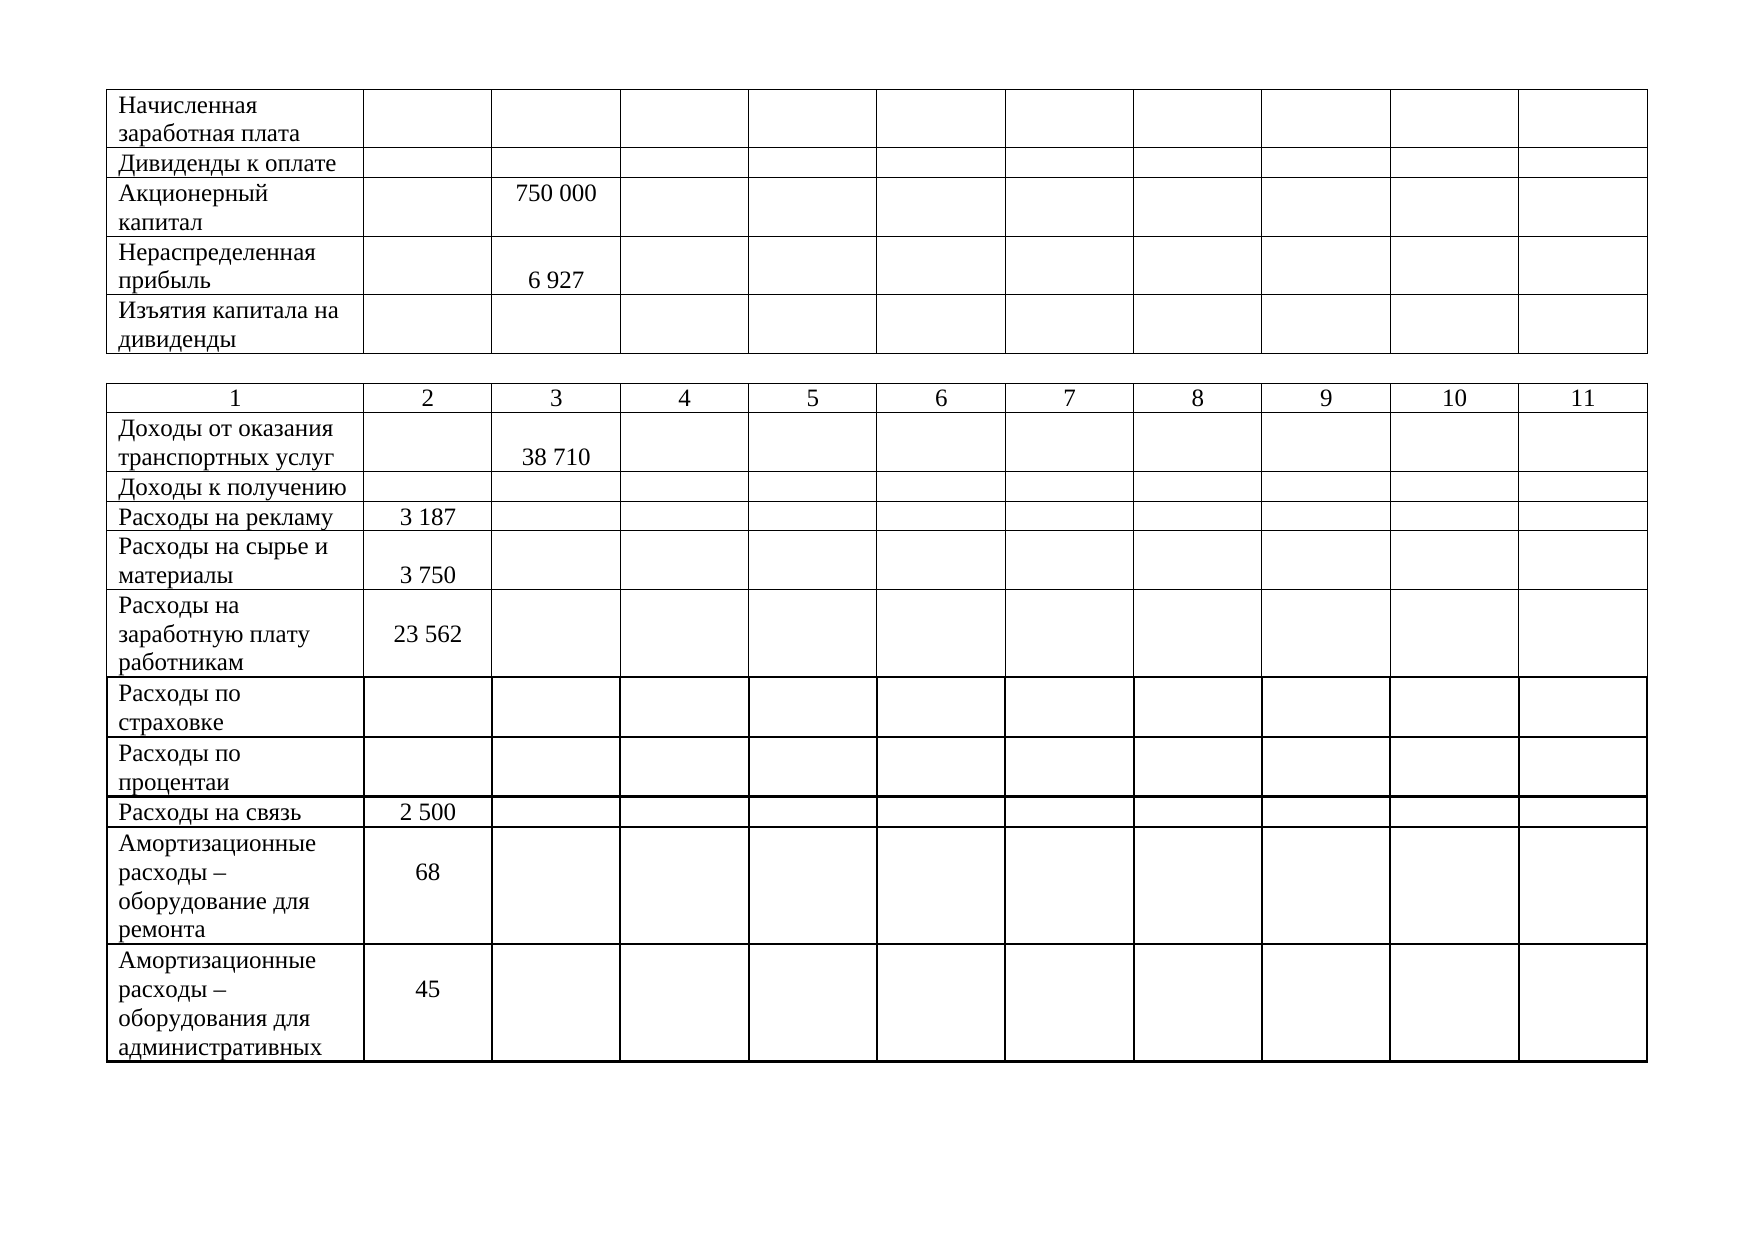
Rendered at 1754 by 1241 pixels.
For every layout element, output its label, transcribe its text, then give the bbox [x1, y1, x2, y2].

table_cell [749, 237, 876, 294]
table_cell [1519, 148, 1647, 177]
table_cell [749, 90, 876, 147]
table_cell [492, 90, 620, 147]
table_header 1 [107, 384, 363, 412]
table_cell [621, 678, 748, 736]
table_cell [364, 178, 491, 236]
table_cell [1006, 148, 1133, 177]
table_header 10 [1391, 384, 1518, 412]
table_header 11 [1519, 384, 1647, 412]
table_cell [1006, 590, 1133, 676]
table_cell [1519, 295, 1647, 353]
table_cell [621, 945, 748, 1060]
table_cell [493, 798, 619, 826]
table_cell [364, 237, 491, 294]
table_cell [1391, 678, 1518, 736]
table_cell [492, 590, 620, 676]
table_cell 23 562 [364, 590, 491, 676]
table_cell [1135, 945, 1261, 1060]
table_cell [1391, 945, 1518, 1060]
table_cell [878, 828, 1004, 943]
table_cell [492, 502, 620, 530]
table_cell [1391, 295, 1518, 353]
table_header 6 [877, 384, 1005, 412]
table_cell [1391, 178, 1518, 236]
table_cell [1519, 590, 1647, 676]
table_cell [750, 828, 876, 943]
table_cell [1391, 472, 1518, 501]
table_cell [1006, 678, 1133, 736]
table_cell [877, 590, 1005, 676]
table_cell [493, 945, 619, 1060]
table_cell Расходы на связь [108, 798, 363, 826]
table_cell [749, 502, 876, 530]
table_cell [1134, 590, 1261, 676]
table_cell [621, 178, 748, 236]
table_cell Расходы по процентаи [108, 738, 363, 795]
table_cell 3 750 [364, 531, 491, 589]
table_cell Расходы на рекламу [107, 502, 363, 530]
table_cell [1006, 413, 1133, 471]
table_cell [1006, 237, 1133, 294]
table_cell 750 000 [492, 178, 620, 236]
table_cell [621, 590, 748, 676]
table_cell Нераспределенная прибыль [107, 237, 363, 294]
table_cell [877, 502, 1005, 530]
table_cell Изъятия капитала на дивиденды [107, 295, 363, 353]
table_cell [492, 531, 620, 589]
table_header 3 [492, 384, 620, 412]
table_cell [492, 148, 620, 177]
table_cell [493, 678, 619, 736]
table_cell [750, 945, 876, 1060]
table_cell [1134, 502, 1261, 530]
table_cell 2 500 [365, 798, 491, 826]
table_cell [749, 178, 876, 236]
table_cell [878, 738, 1004, 795]
table_cell [364, 472, 491, 501]
table_cell [877, 531, 1005, 589]
table_cell [1519, 237, 1647, 294]
table_header 7 [1006, 384, 1133, 412]
table_cell [1263, 678, 1389, 736]
table_cell Расходы по страховке [108, 678, 363, 736]
table_cell [749, 472, 876, 501]
table_cell [1519, 531, 1647, 589]
table_header 2 [364, 384, 491, 412]
table_cell [1134, 148, 1261, 177]
table_cell [878, 678, 1004, 736]
table_cell [1006, 90, 1133, 147]
table_cell Начисленная заработная плата [107, 90, 363, 147]
table_cell [750, 738, 876, 795]
table_cell [364, 413, 491, 471]
table_cell [1006, 295, 1133, 353]
table_cell [749, 590, 876, 676]
table_cell [364, 295, 491, 353]
table_cell [1520, 945, 1646, 1060]
table_cell [621, 90, 748, 147]
table_cell [1006, 502, 1133, 530]
table_cell [1135, 678, 1261, 736]
table_cell [877, 237, 1005, 294]
table_cell [1134, 472, 1261, 501]
table_header 9 [1262, 384, 1390, 412]
table_cell [1520, 738, 1646, 795]
table_cell Расходы на сырье и материалы [107, 531, 363, 589]
table_cell [621, 295, 748, 353]
table_cell [1519, 413, 1647, 471]
table_cell [1262, 90, 1390, 147]
table_cell [1134, 413, 1261, 471]
table_cell [621, 413, 748, 471]
table_cell [750, 798, 876, 826]
table_cell [1391, 828, 1518, 943]
table_cell 68 [365, 828, 491, 943]
table_cell 38 710 [492, 413, 620, 471]
table_cell [1391, 502, 1518, 530]
table_cell [621, 798, 748, 826]
table_cell [1262, 590, 1390, 676]
table_cell [621, 502, 748, 530]
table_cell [108, 945, 363, 1060]
table_cell [1263, 828, 1389, 943]
table_cell [1262, 148, 1390, 177]
table_cell [1520, 828, 1646, 943]
table_cell [877, 90, 1005, 147]
table_cell [1391, 738, 1518, 795]
table_cell [492, 295, 620, 353]
table_cell [1262, 178, 1390, 236]
table_cell [364, 148, 491, 177]
table_cell [1134, 90, 1261, 147]
table_cell [1262, 502, 1390, 530]
table_cell [1519, 178, 1647, 236]
table_cell [621, 738, 748, 795]
table_cell [1006, 798, 1133, 826]
table_cell [365, 678, 491, 736]
table_cell [1262, 295, 1390, 353]
table_cell [1262, 531, 1390, 589]
table_cell Амортизационные расходы – оборудование для ремонта [108, 828, 363, 943]
table_cell Доходы к получению [107, 472, 363, 501]
table_cell [1134, 295, 1261, 353]
table_cell [1391, 413, 1518, 471]
table_cell [1135, 798, 1261, 826]
table_header 5 [749, 384, 876, 412]
table_cell [1006, 472, 1133, 501]
table_cell [749, 148, 876, 177]
table_cell [364, 90, 491, 147]
table_cell [1520, 678, 1646, 736]
table_cell 6 927 [492, 237, 620, 294]
table_header 4 [621, 384, 748, 412]
table_cell Расходы на заработную плату работникам [107, 590, 363, 676]
table_cell [749, 413, 876, 471]
table_cell [749, 295, 876, 353]
table_cell [493, 738, 619, 795]
table_cell [621, 472, 748, 501]
table_cell [1519, 90, 1647, 147]
table_cell [1134, 531, 1261, 589]
table_cell [877, 413, 1005, 471]
table_cell [1135, 828, 1261, 943]
table_cell [1006, 945, 1133, 1060]
table_cell [621, 237, 748, 294]
table_cell [621, 148, 748, 177]
table_cell [750, 678, 876, 736]
table_cell [1262, 237, 1390, 294]
table_cell [877, 472, 1005, 501]
table_cell [1263, 945, 1389, 1060]
table_cell [1134, 178, 1261, 236]
table_cell Доходы от оказания транспортных услуг [107, 413, 363, 471]
table_cell [1391, 90, 1518, 147]
table_cell [621, 828, 748, 943]
table_cell [493, 828, 619, 943]
table_cell [1006, 178, 1133, 236]
table_cell [878, 798, 1004, 826]
table_cell Акционерный капитал [107, 178, 363, 236]
table_cell [1391, 798, 1518, 826]
table_cell [1391, 237, 1518, 294]
table_cell [877, 178, 1005, 236]
table_cell [1391, 148, 1518, 177]
table_cell [1263, 738, 1389, 795]
table_cell [1520, 798, 1646, 826]
table_cell [1519, 472, 1647, 501]
table_cell [1006, 738, 1133, 795]
table_cell [749, 531, 876, 589]
table_cell [621, 531, 748, 589]
table_cell [1134, 237, 1261, 294]
table_cell [365, 738, 491, 795]
table_cell 45 [365, 945, 491, 1060]
table_cell [1262, 472, 1390, 501]
table_cell [877, 148, 1005, 177]
table_cell [1391, 531, 1518, 589]
table_cell [1391, 590, 1518, 676]
table_cell [877, 295, 1005, 353]
table_cell 3 187 [364, 502, 491, 530]
table_cell [492, 472, 620, 501]
table_cell [1263, 798, 1389, 826]
table_cell [1006, 531, 1133, 589]
table_cell Дивиденды к оплате [107, 148, 363, 177]
table_cell [1519, 502, 1647, 530]
table_cell [878, 945, 1004, 1060]
table_cell [1262, 413, 1390, 471]
table_header 8 [1134, 384, 1261, 412]
table_cell [1135, 738, 1261, 795]
table_cell [1006, 828, 1133, 943]
